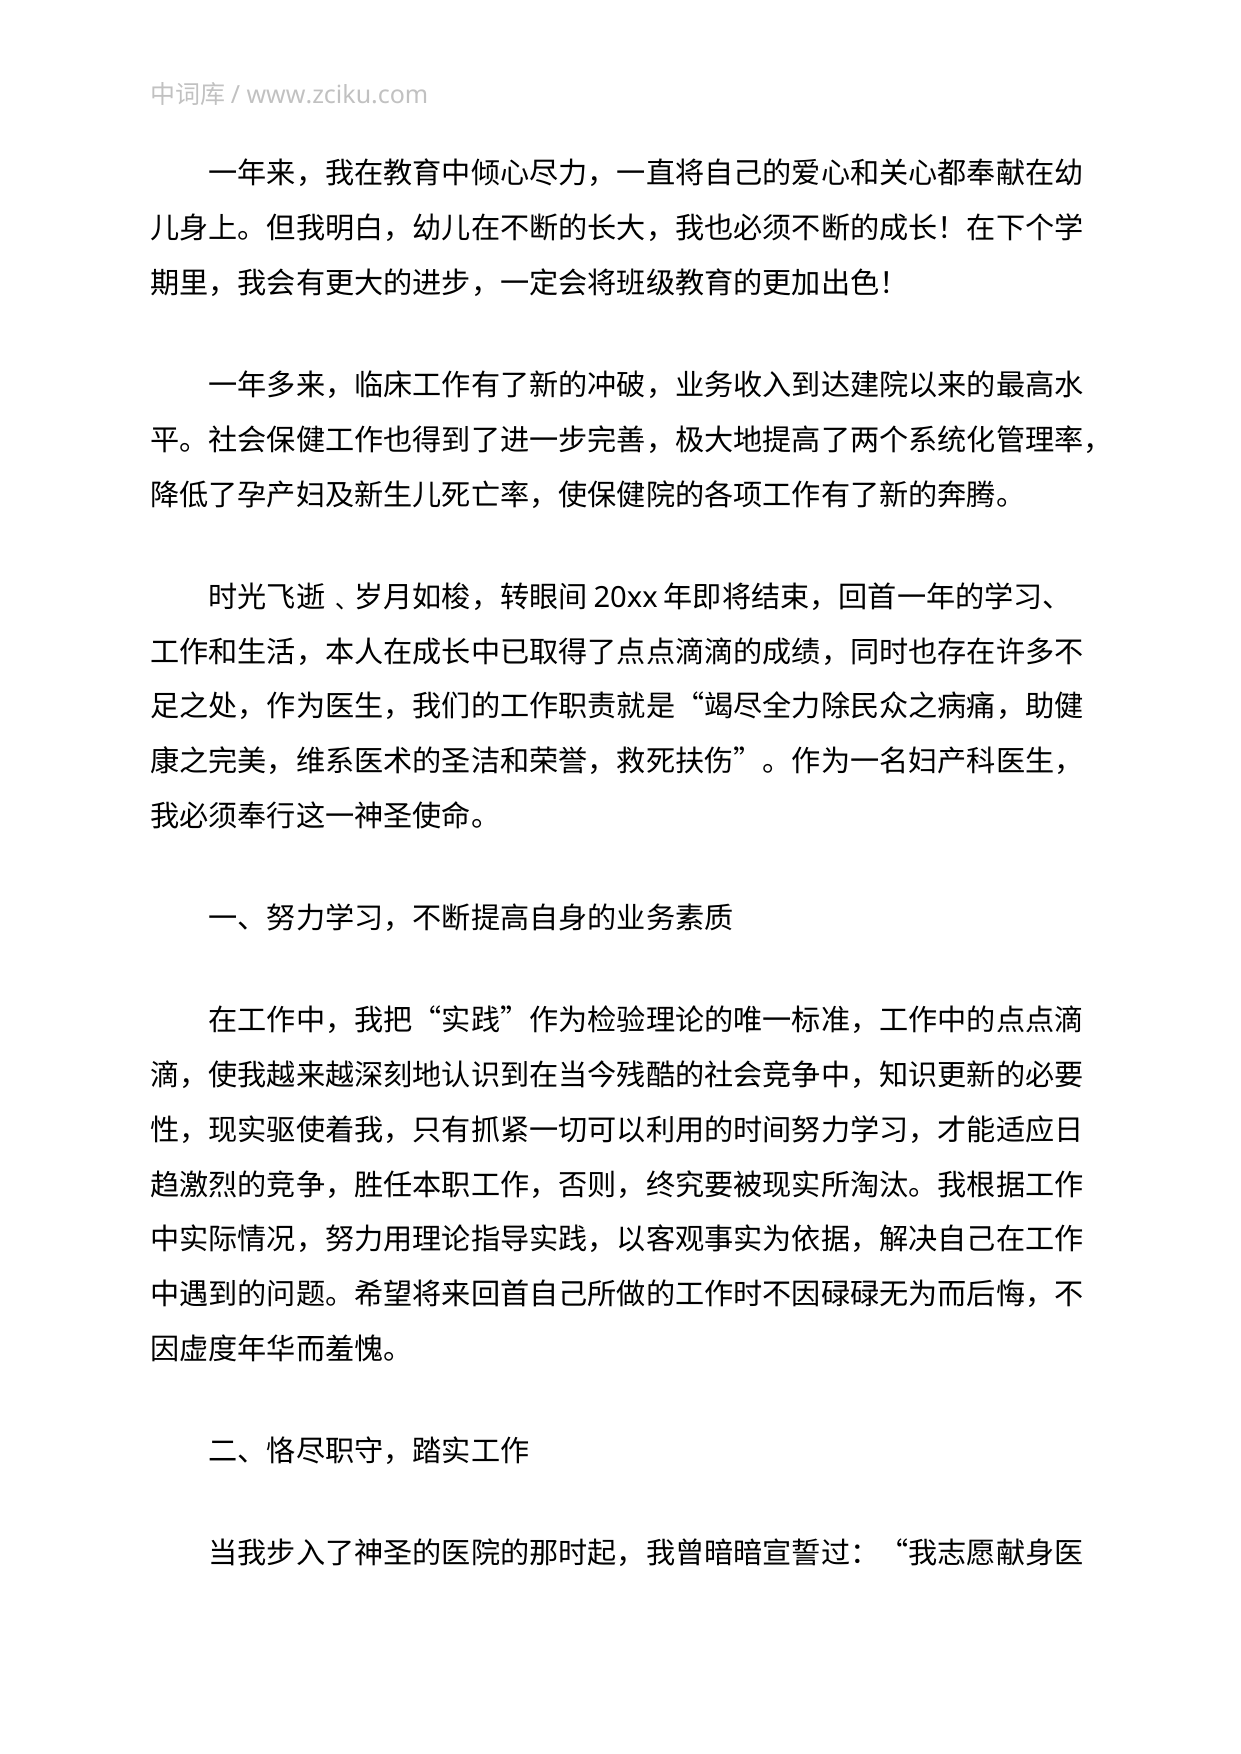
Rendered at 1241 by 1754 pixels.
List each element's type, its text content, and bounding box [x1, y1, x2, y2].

text 时光飞逝﹑岁月如梭，转眼间20xx年即将结束，回首一年的学习、工作和生活，本人在成长中已取得了点点滴滴的成绩，同时也存在许多不足之处，作为医生，我们的工作职责就是“竭尽全力除民众之病痛，助健康之完美，维系医术的圣洁和荣誉，救死扶伤”。作为一名妇产科医生，我必须奉行这一神圣使命。 [150, 573, 1090, 835]
text 在工作中，我把“实践”作为检验理论的唯一标准，工作中的点点滴滴，使我越来越深刻地认识到在当今残酷的社会竞争中，知识更新的必要性，现实驱使着我，只有抓紧一切可以利用的时间努力学习，才能适应日趋激烈的竞争，胜任本职工作，否则，终究要被现实所淘汰。我根据工作中实际情况，努力用理论指导实践，以客观事实为依据，解决自己在工作中遇到的问题。希望将来回首自己所做的工作时不因碌碌无为而后悔，不因虚度年华而羞愧。 [150, 996, 1090, 1368]
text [150, 1529, 1090, 1572]
text 一年多来，临床工作有了新的冲破，业务收入到达建院以来的最高水平。社会保健工作也得到了进一步完善，极大地提高了两个系统化管理率，降低了孕产妇及新生儿死亡率，使保健院的各项工作有了新的奔腾。 [150, 362, 1090, 514]
text 一年来，我在教育中倾心尽力，一直将自己的爱心和关心都奉献在幼儿身上。但我明白，幼儿在不断的长大，我也必须不断的成长！在下个学期里，我会有更大的进步，一定会将班级教育的更加出色！ [150, 150, 1090, 302]
text 一、努力学习，不断提高自身的业务素质 [150, 894, 1090, 937]
text 二、恪尽职守，踏实工作 [150, 1427, 1090, 1470]
